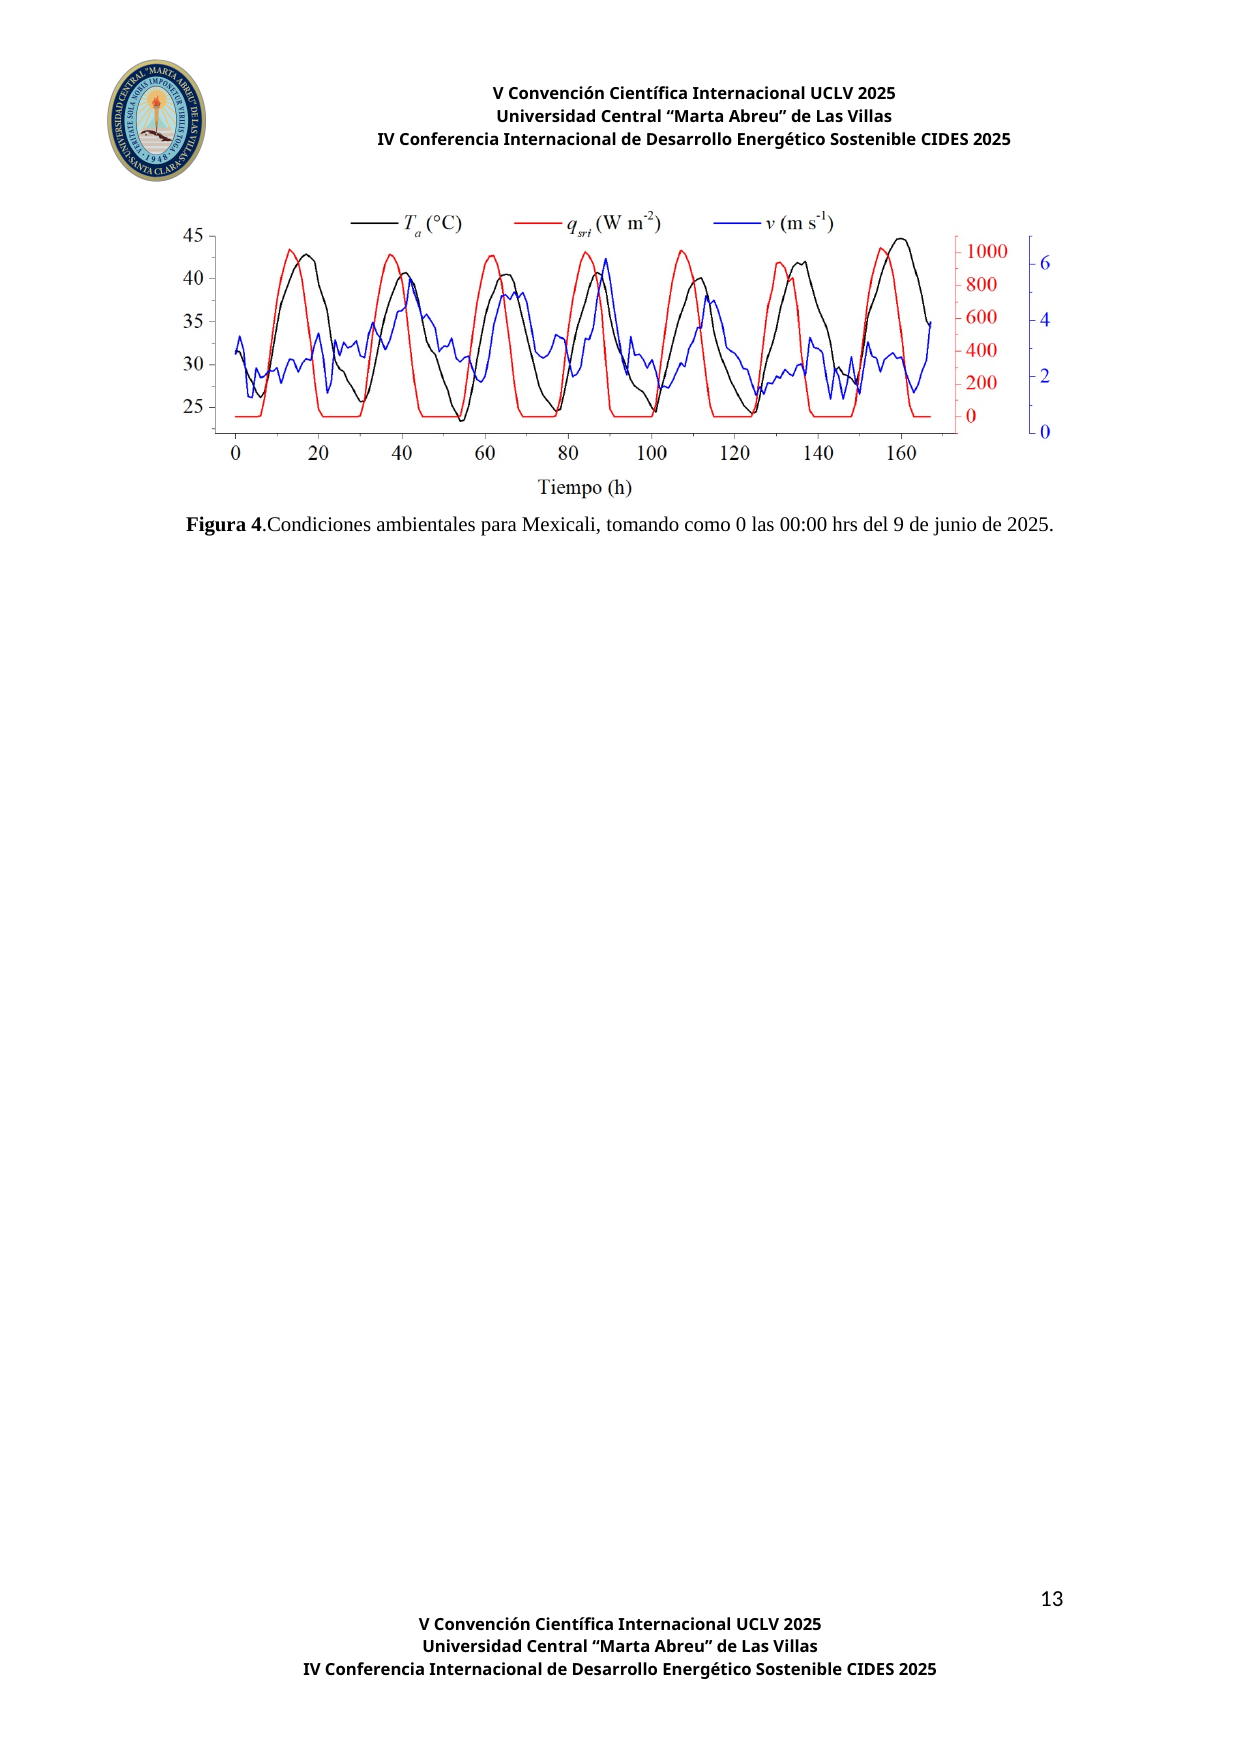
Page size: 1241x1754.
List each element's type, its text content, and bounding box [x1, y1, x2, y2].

picture [177, 203, 1063, 499]
picture [106, 59, 207, 183]
text Figura 4.Condiciones ambientales para Mexicali, tomando como 0 las 00:00 hrs del 9 de junio de 2025. [177, 512, 1063, 536]
